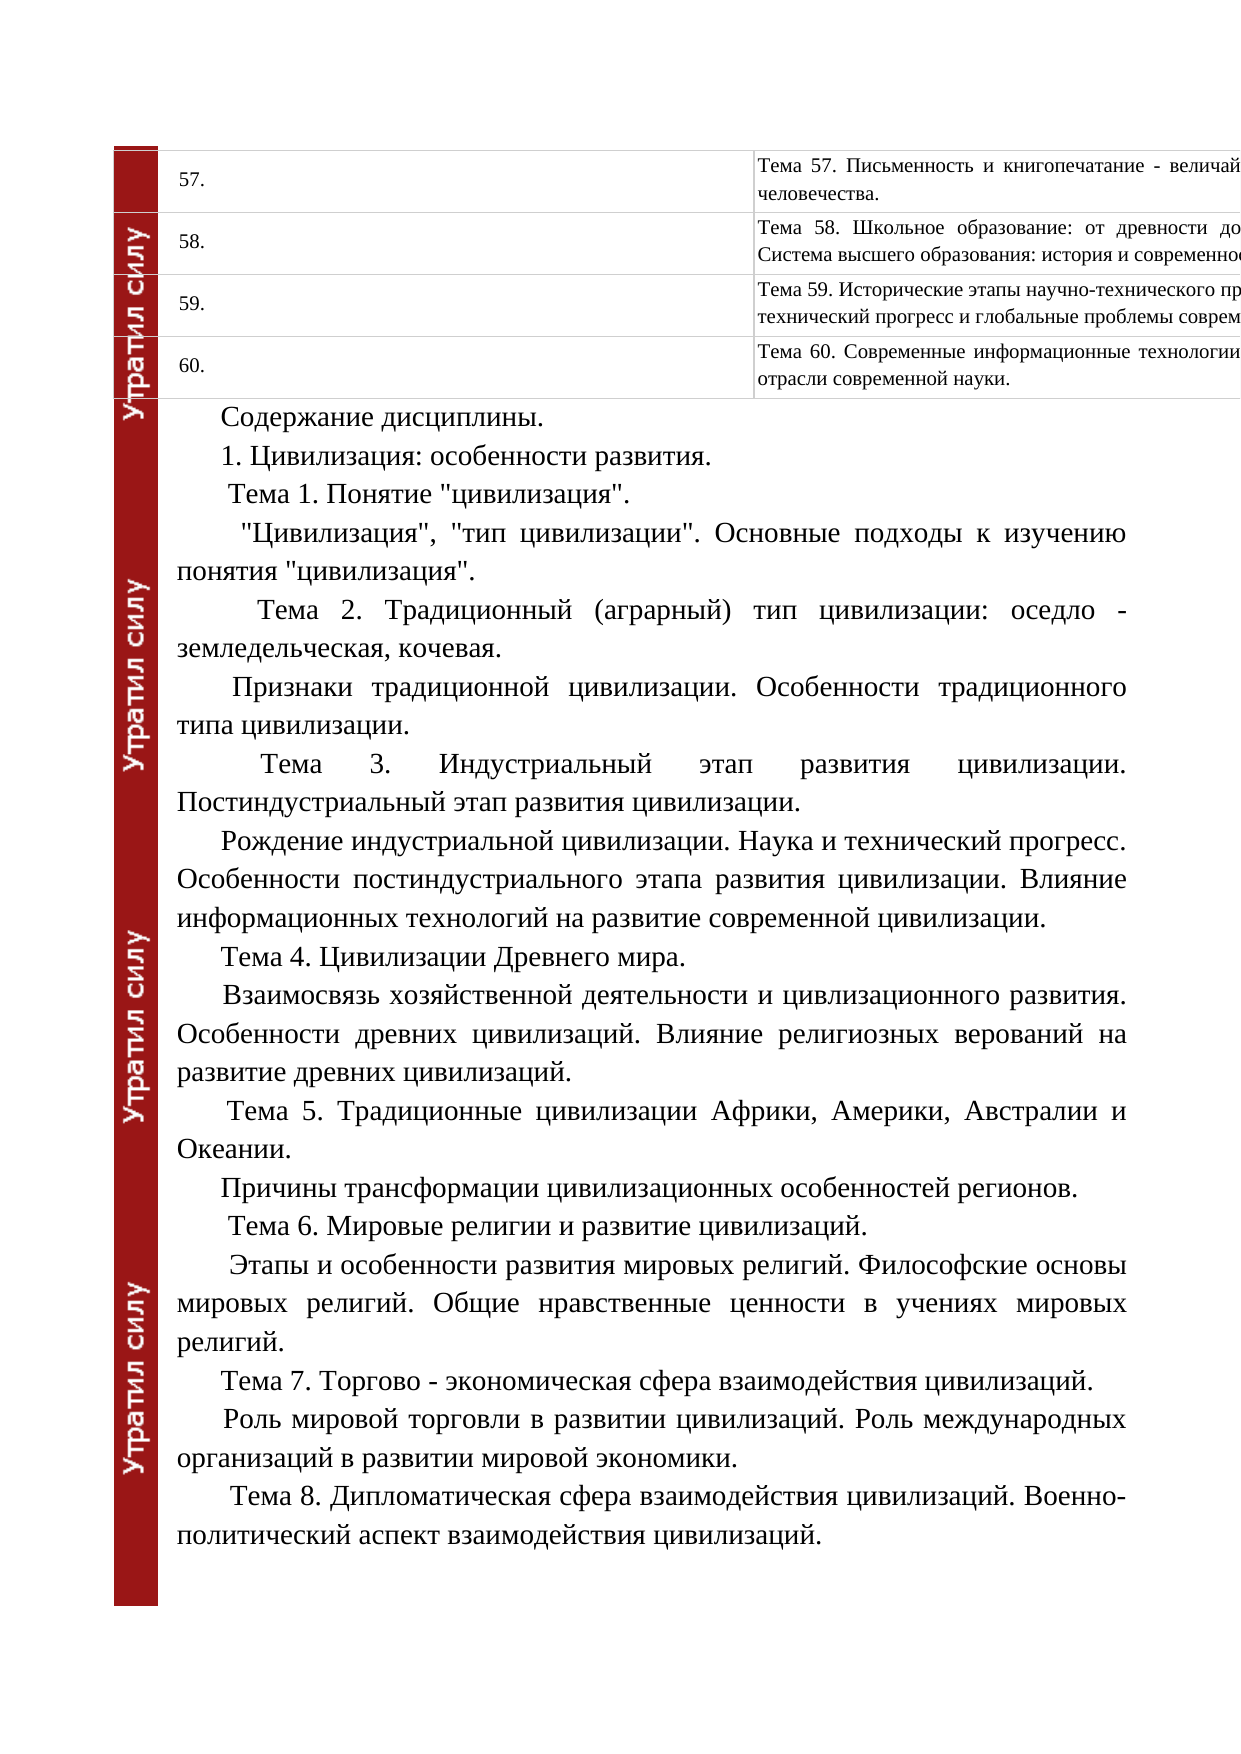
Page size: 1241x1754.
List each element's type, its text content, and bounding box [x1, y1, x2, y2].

text Признаки традиционной цивилизации. Особенности традиционного типа цивилизации. [112, 669, 1128, 741]
picture [114, 1473, 158, 1478]
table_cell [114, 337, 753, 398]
text Тема 2. Традиционный (аграрный) тип цивилизации: оседло -земледельческая, кочевая. [112, 592, 1128, 664]
text Тема 4. Цивилизации Древнего мира. [112, 939, 1128, 972]
picture [114, 1396, 158, 1401]
picture [114, 741, 158, 746]
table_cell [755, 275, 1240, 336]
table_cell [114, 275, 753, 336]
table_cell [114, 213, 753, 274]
picture [114, 1203, 158, 1208]
text Содержание дисциплины. [112, 399, 1128, 433]
picture [114, 664, 158, 669]
picture [114, 818, 158, 823]
text Роль мировой торговли в развитии цивилизаций. Роль международных организаций в развитии мировой экономики. [112, 1401, 1128, 1473]
text Тема 1. Понятие "цивилизация". [112, 476, 1128, 510]
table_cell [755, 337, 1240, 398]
picture [114, 433, 158, 438]
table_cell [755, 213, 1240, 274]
text Тема 7. Торгово - экономическая сфера взаимодействия цивилизаций. [112, 1363, 1128, 1396]
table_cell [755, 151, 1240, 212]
picture [114, 934, 158, 939]
text Этапы и особенности развития мировых религий. Философские основы мировых религий. Общие нравственные ценности в учениях мировых религий. [112, 1247, 1128, 1358]
text Причины трансформации цивилизационных особенностей регионов. [112, 1170, 1128, 1203]
text Тема 5. Традиционные цивилизации Африки, Америки, Австралии и Океании. [112, 1093, 1128, 1165]
picture [114, 1088, 158, 1093]
picture [114, 146, 158, 150]
picture [114, 587, 158, 592]
picture [114, 510, 158, 515]
picture [114, 1358, 158, 1363]
text Рождение индустриальной цивилизации. Наука и технический прогресс. Особенности постиндустриального этапа развития цивилизации. Влияние информационных технологий на развитие современной цивилизации. [112, 823, 1128, 934]
text 1. Цивилизация: особенности развития. [112, 438, 1128, 471]
text Тема 8. Дипломатическая сфера взаимодействия цивилизаций. Военно-политический аспект взаимодействия цивилизаций. [112, 1478, 1128, 1550]
picture [114, 471, 158, 476]
text "Цивилизация", "тип цивилизации". Основные подходы к изучению понятия "цивилизация". [112, 515, 1128, 587]
picture [114, 1550, 158, 1606]
text Взаимосвязь хозяйственной деятельности и цивлизационного развития. Особенности древних цивилизаций. Влияние религиозных верований на развитие древних цивилизаций. [112, 977, 1128, 1088]
picture [114, 1242, 158, 1247]
picture [114, 972, 158, 977]
picture [114, 1165, 158, 1170]
text Тема 6. Мировые религии и развитие цивилизаций. [112, 1208, 1128, 1242]
text Тема 3. Индустриальный этап развития цивилизации. Постиндустриальный этап развития цивилизации. [112, 746, 1128, 818]
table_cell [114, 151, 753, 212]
